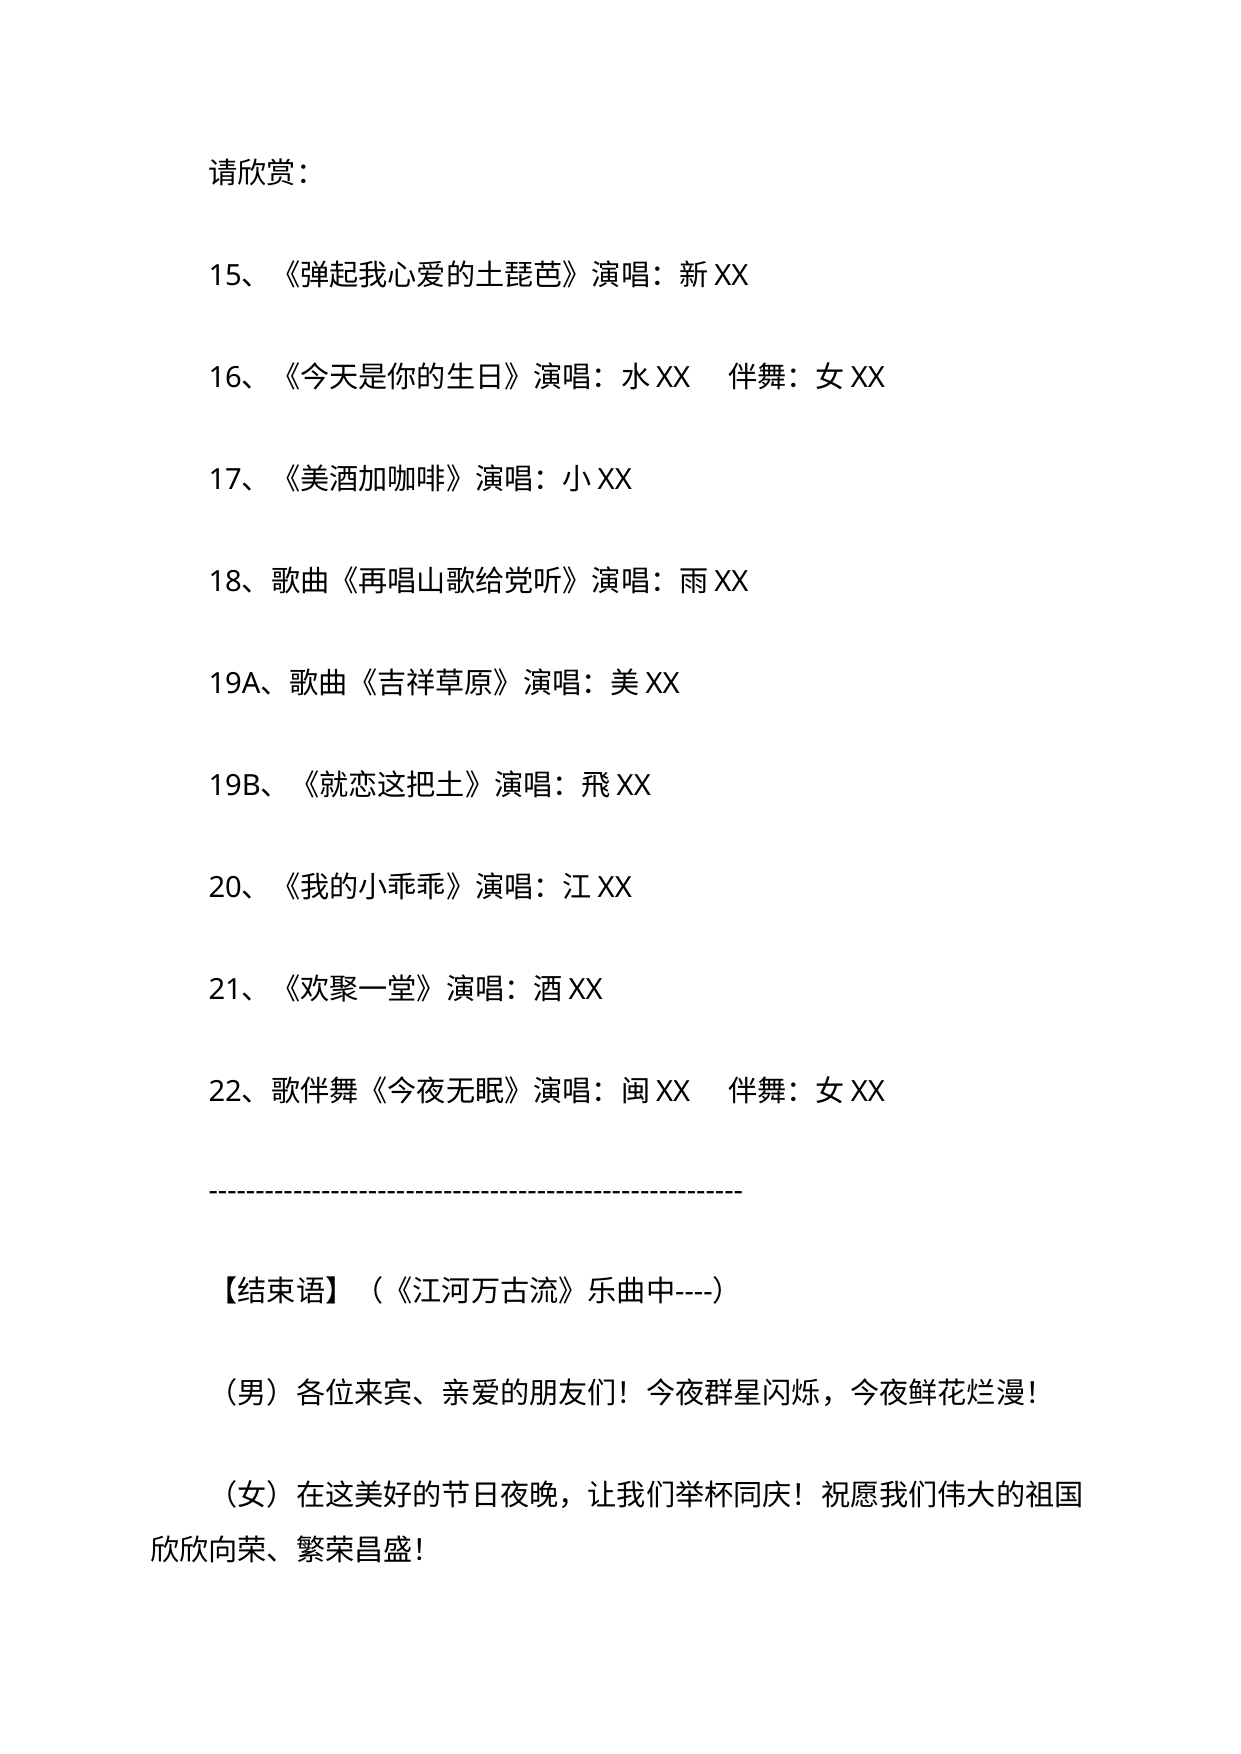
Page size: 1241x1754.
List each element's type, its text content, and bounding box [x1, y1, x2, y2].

text 18、歌曲《再唱山歌给党听》演唱：雨XX [150, 558, 1090, 600]
text 19B、《就恋这把土》演唱：飛XX [150, 762, 1090, 804]
text 22、歌伴舞《今夜无眠》演唱：闽XX 伴舞：女XX [150, 1068, 1090, 1110]
text （男）各位来宾、亲爱的朋友们！今夜群星闪烁，今夜鲜花烂漫！ [150, 1370, 1090, 1412]
text --------------------------------------------------------- [150, 1169, 1090, 1209]
text 17、《美酒加咖啡》演唱：小XX [150, 456, 1090, 498]
text 20、《我的小乖乖》演唱：江XX [150, 864, 1090, 906]
text （女）在这美好的节日夜晚，让我们举杯同庆！祝愿我们伟大的祖国欣欣向荣、繁荣昌盛！ [150, 1472, 1090, 1569]
text 15、《弹起我心爱的土琵芭》演唱：新XX [150, 252, 1090, 294]
text 16、《今天是你的生日》演唱：水XX 伴舞：女XX [150, 354, 1090, 396]
text 19A、歌曲《吉祥草原》演唱：美XX [150, 660, 1090, 702]
text 21、《欢聚一堂》演唱：酒XX [150, 966, 1090, 1008]
text 请欣赏： [150, 150, 1090, 192]
text 【结束语】（《江河万古流》乐曲中----） [150, 1268, 1090, 1310]
